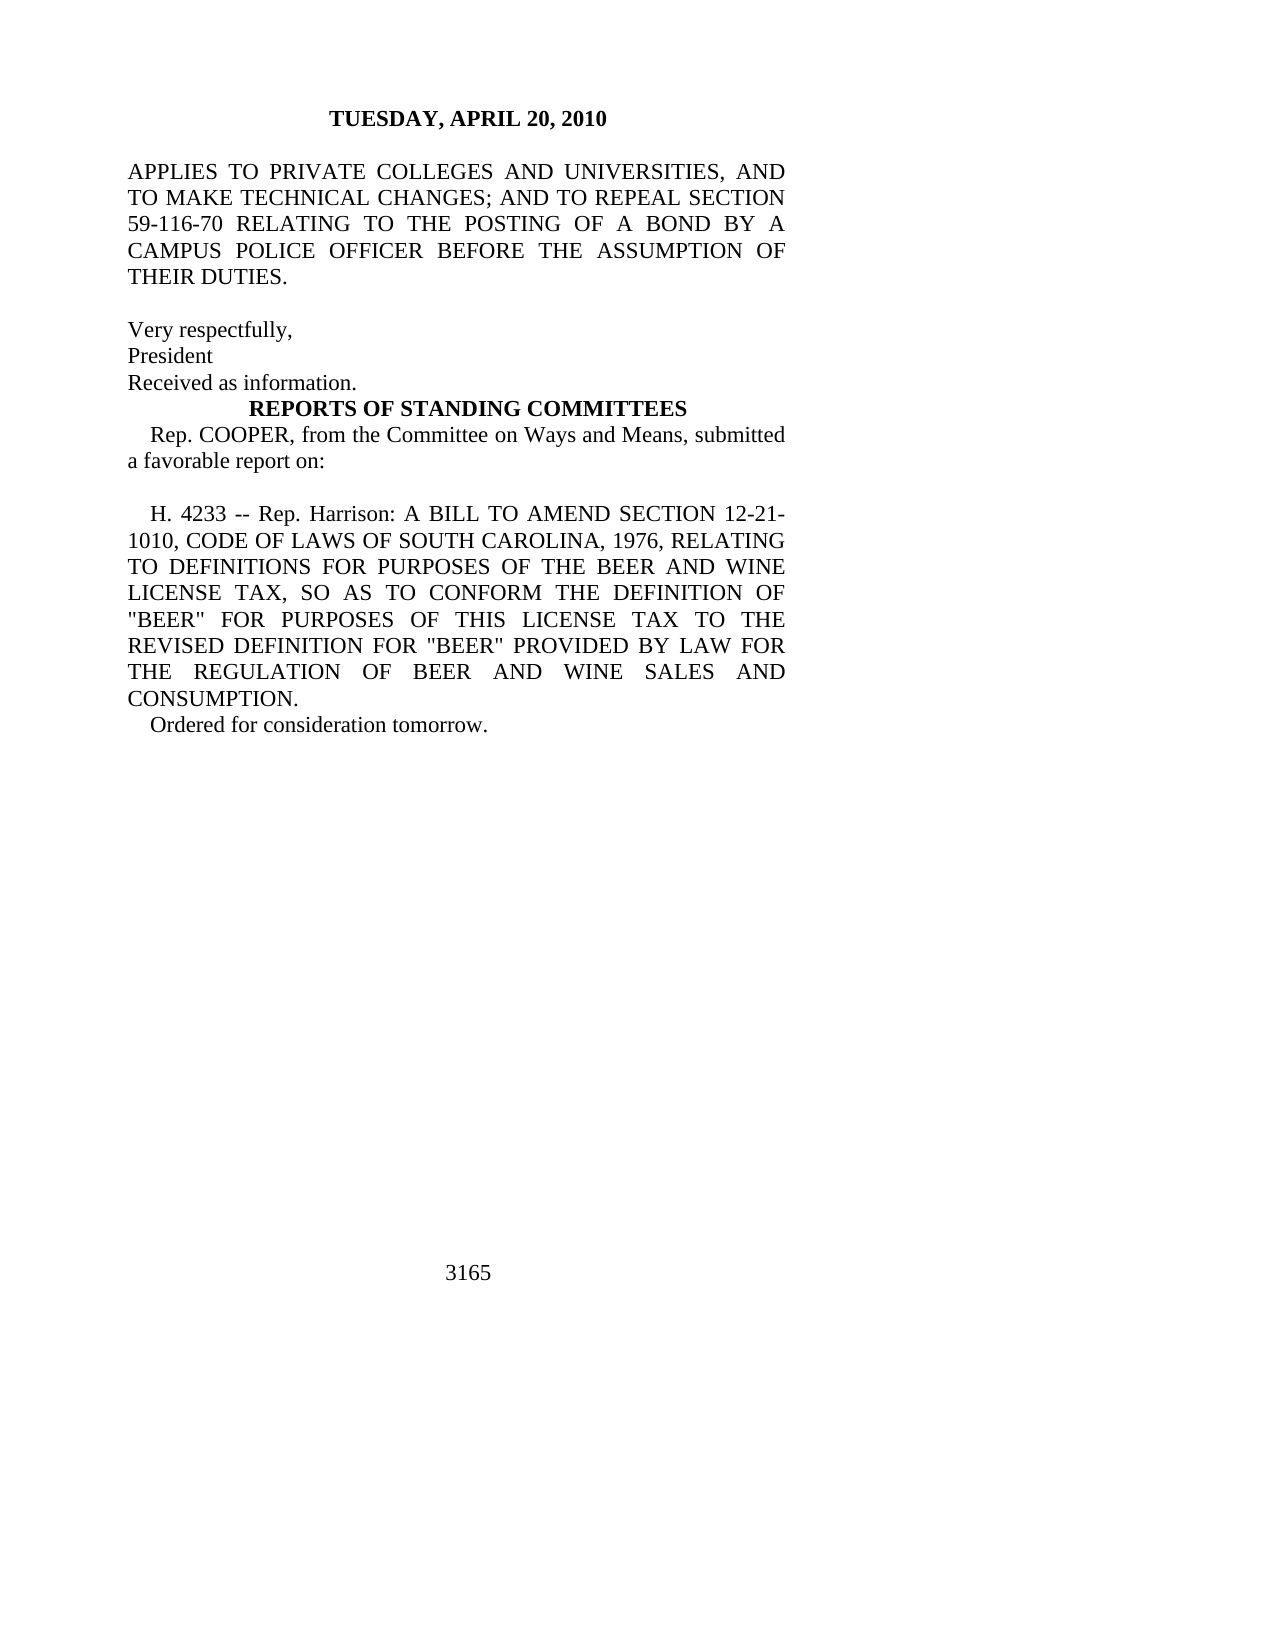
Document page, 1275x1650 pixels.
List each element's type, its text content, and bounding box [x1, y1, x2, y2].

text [127, 158, 786, 289]
text Received as information. [127, 368, 786, 395]
text H. 4233 -- Rep. Harrison: A BILL TO AMEND SECTION 12-21-1010, CODE OF LAWS OF SOUTH CAROLINA, 1976, RELATING TO DEFINITIONS FOR PURPOSES OF THE BEER AND WINE LICENSE TAX, SO AS TO CONFORM THE DEFINITION OF "BEER" FOR PURPOSES OF THIS LICENSE TAX TO THE REVISED DEFINITION FOR "BEER" PROVIDED BY LAW FOR THE REGULATION OF BEER AND WINE SALES AND CONSUMPTION. [127, 500, 786, 711]
text President [127, 342, 786, 368]
text Rep. COOPER, from the Committee on Ways and Means, submitted a favorable report on: [127, 421, 786, 474]
text REPORTS OF STANDING COMMITTEES [127, 395, 786, 421]
text Ordered for consideration tomorrow. [127, 711, 786, 737]
text Very respectfully, [127, 316, 786, 342]
